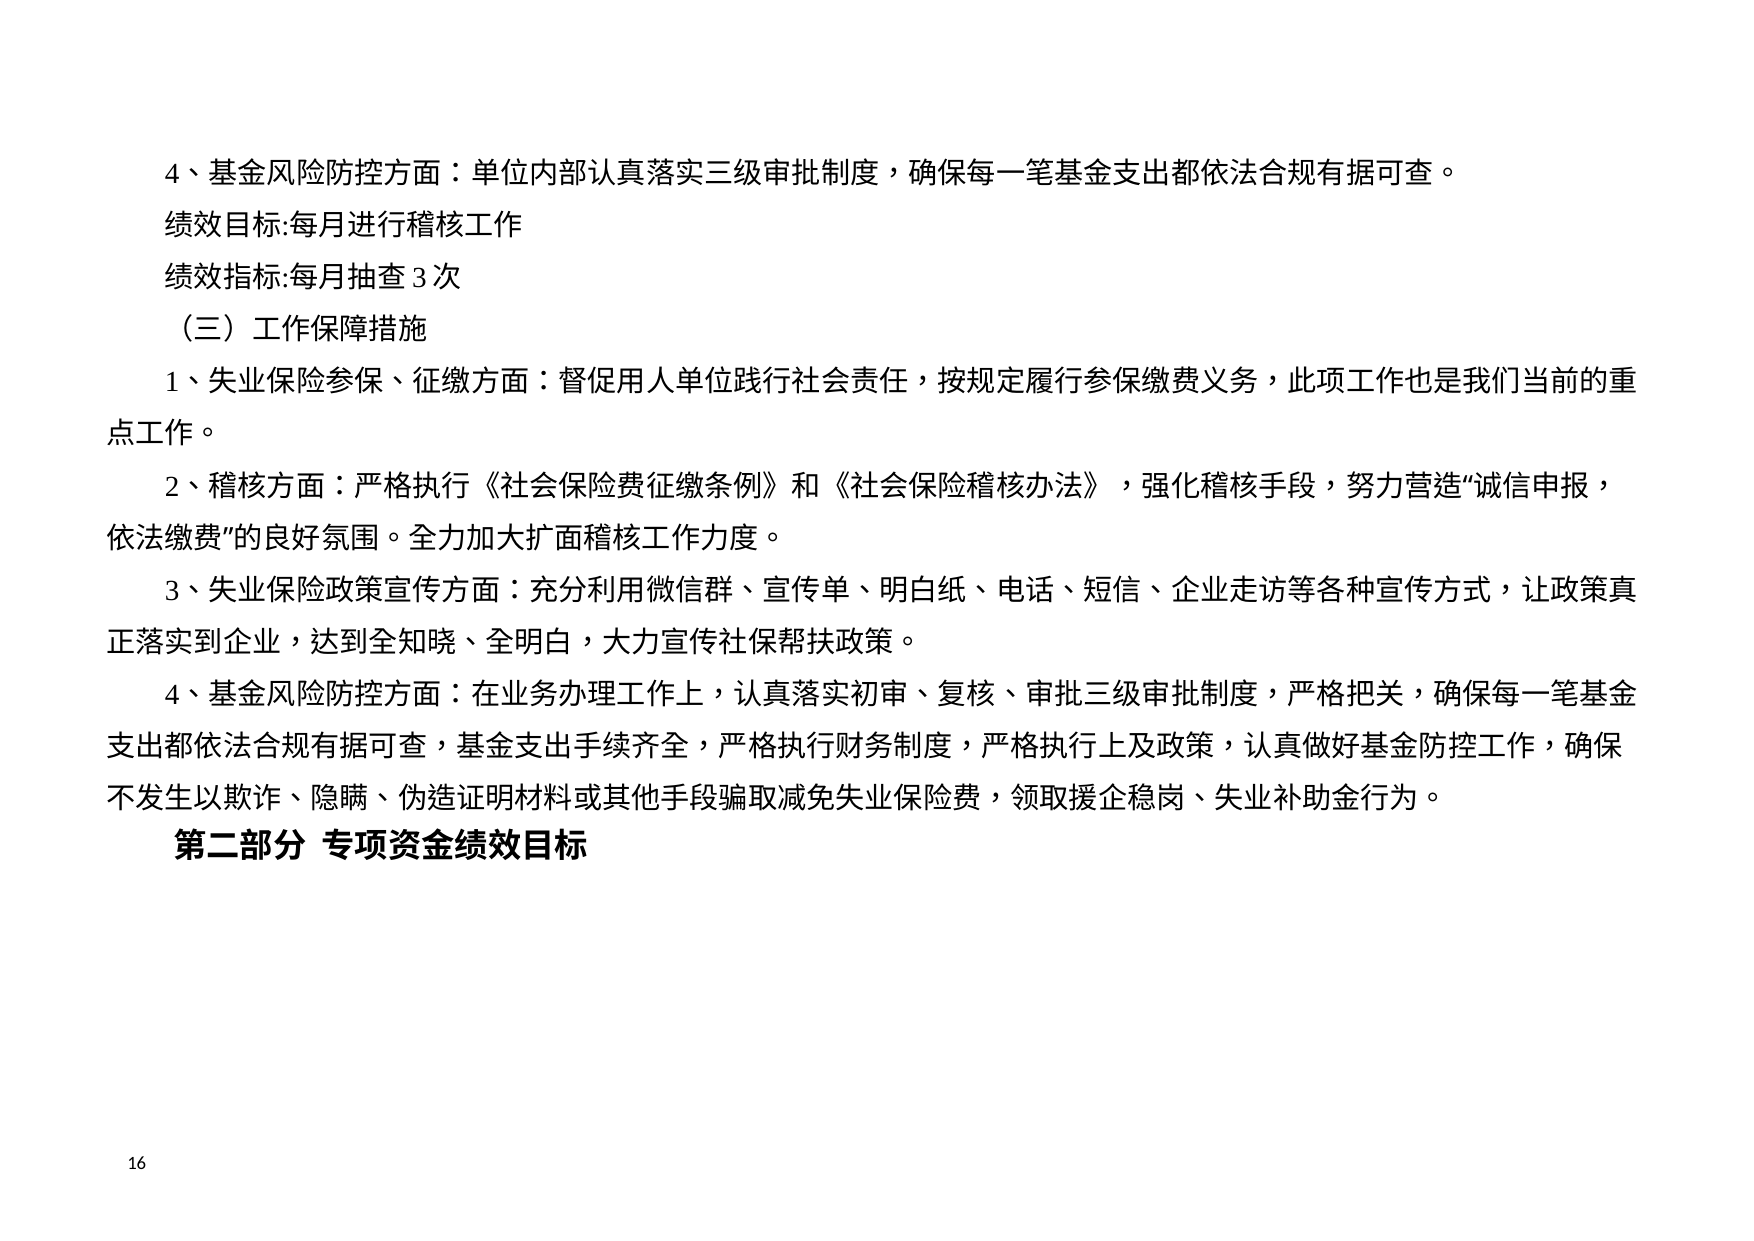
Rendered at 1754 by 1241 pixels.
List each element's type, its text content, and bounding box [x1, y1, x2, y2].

text 1、失业保险参保、征缴方面：督促用人单位践行社会责任，按规定履行参保缴费义务，此项工作也是我们当前的重点工作。 [106, 350, 1648, 454]
text 4、基金风险防控方面：单位内部认真落实三级审批制度，确保每一笔基金支出都依法合规有据可查。 [106, 142, 1648, 194]
text （三）工作保障措施 [106, 298, 1648, 350]
text 4、基金风险防控方面：在业务办理工作上，认真落实初审、复核、审批三级审批制度，严格把关，确保每一笔基金支出都依法合规有据可查，基金支出手续齐全，严格执行财务制度，严格执行上及政策，认真做好基金防控工作，确保不发生以欺诈、隐瞒、伪造证明材料或其他手段骗取减免失业保险费，领取援企稳岗、失业补助金行为。 [106, 663, 1648, 819]
text 第二部分 专项资金绩效目标 [106, 819, 1648, 867]
text 3、失业保险政策宣传方面：充分利用微信群、宣传单、明白纸、电话、短信、企业走访等各种宣传方式，让政策真正落实到企业，达到全知晓、全明白，大力宣传社保帮扶政策。 [106, 558, 1648, 663]
text 绩效指标:每月抽查3次 [106, 246, 1648, 298]
text 2、稽核方面：严格执行《社会保险费征缴条例》和《社会保险稽核办法》，强化稽核手段，努力营造“诚信申报，依法缴费”的良好氛围。全力加大扩面稽核工作力度。 [106, 454, 1648, 558]
text 绩效目标:每月进行稽核工作 [106, 194, 1648, 246]
